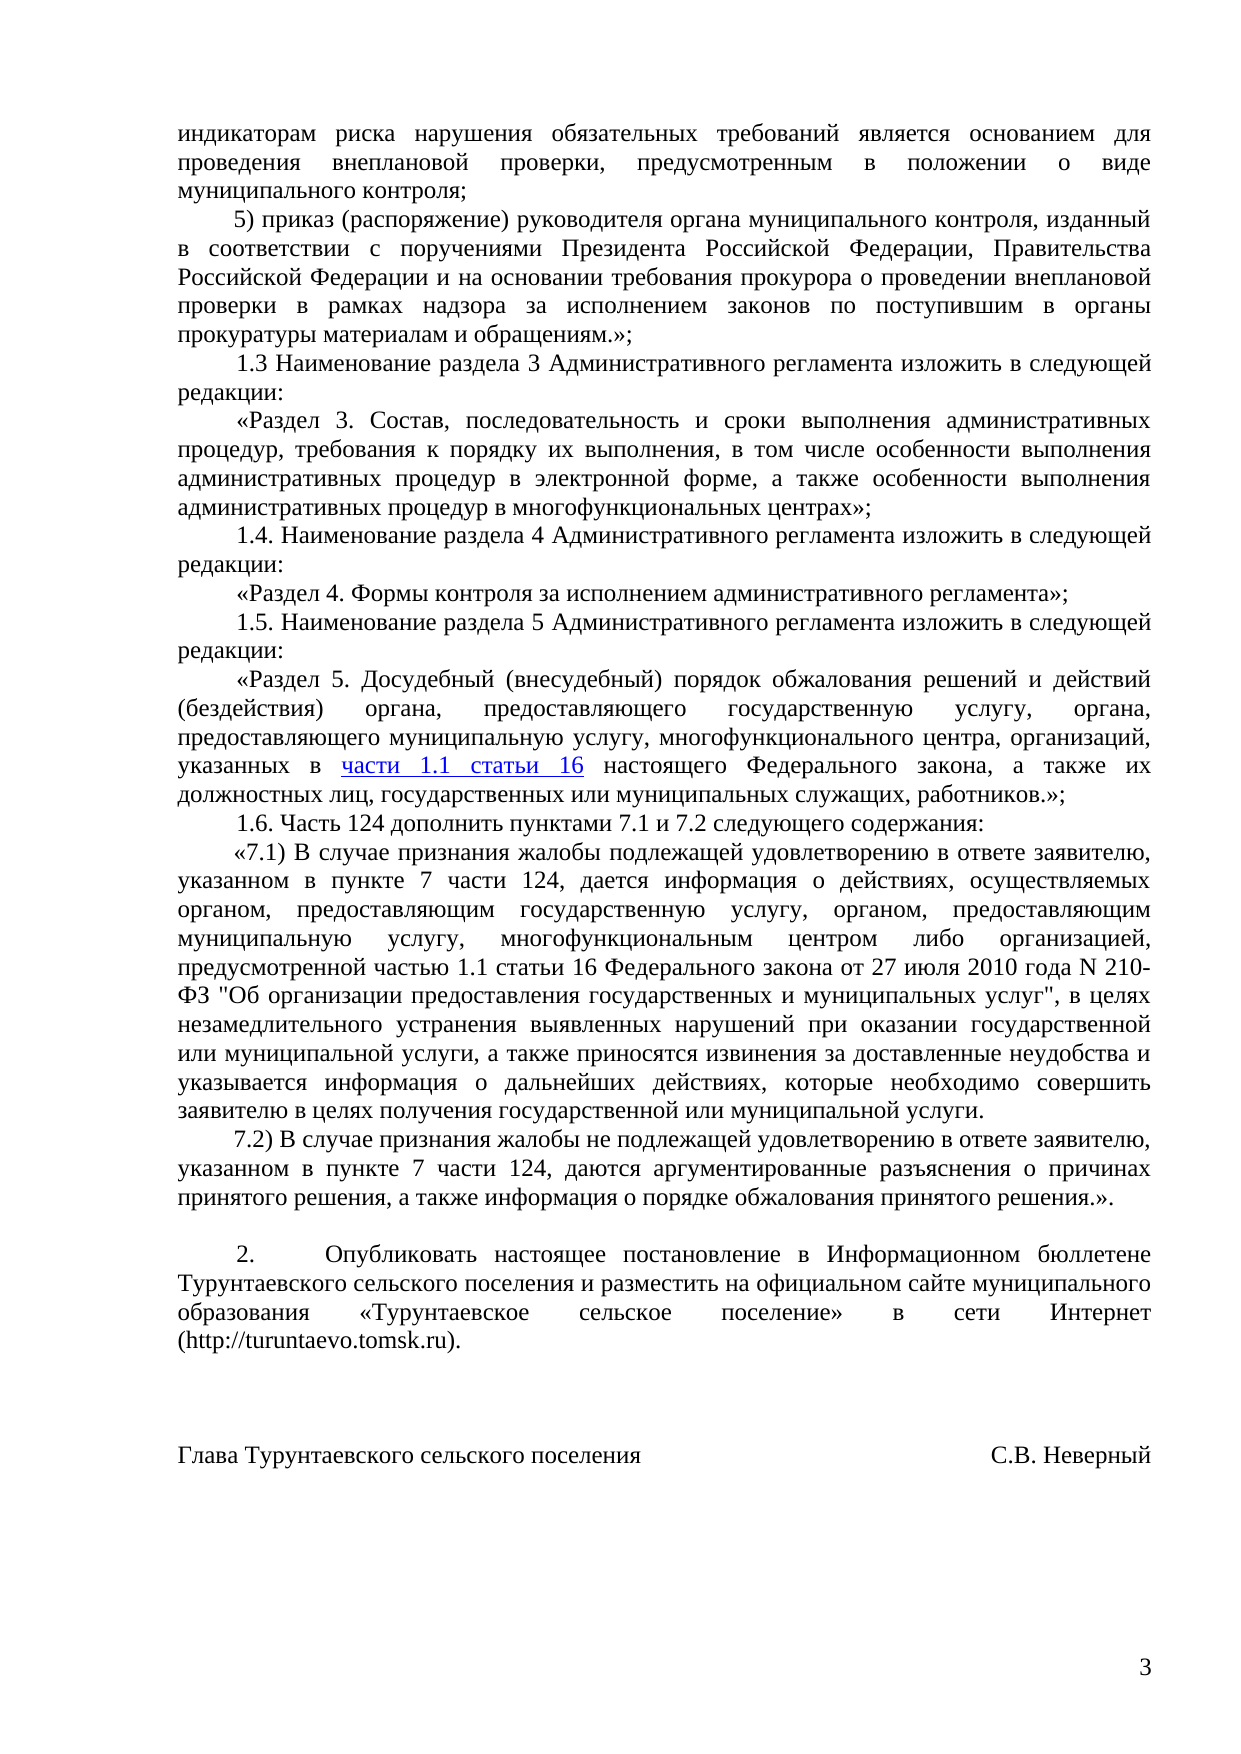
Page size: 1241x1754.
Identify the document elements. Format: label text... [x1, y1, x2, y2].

text «7.1) В случае признания жалобы подлежащей удовлетворению в ответе заявителю, указанном в пункте 7 части 124, дается информация о действиях, осуществляемых органом, предоставляющим государственную услугу, органом, предоставляющим муниципальную услугу, многофункциональным центром либо организацией, предусмотренной частью 1.1 статьи 16 Федерального закона от 27 июля 2010 года N 210-ФЗ "Об организации предоставления государственных и муниципальных услуг", в целях незамедлительного устранения выявленных нарушений при оказании государственной или муниципальной услуги, а также приносятся извинения за доставленные неудобства и указывается информация о дальнейших действиях, которые необходимо совершить заявителю в целях получения государственной или муниципальной услуги. [177, 837, 1152, 1124]
text «Раздел 5. Досудебный (внесудебный) порядок обжалования решений и действий (бездействия) органа, предоставляющего государственную услугу, органа, предоставляющего муниципальную услугу, многофункционального центра, организаций, указанных в части 1.1 статьи 16 настоящего Федерального закона, а также их должностных лиц, государственных или муниципальных служащих, работников.»; [177, 664, 1152, 808]
text 1.5. Наименование раздела 5 Административного регламента изложить в следующей редакции: [177, 607, 1152, 664]
text Глава Турунтаевского сельского поселения С.В. Неверный [177, 1441, 1152, 1469]
text 5) приказ (распоряжение) руководителя органа муниципального контроля, изданный в соответствии с поручениями Президента Российской Федерации, Правительства Российской Федерации и на основании требования прокурора о проведении внеплановой проверки в рамках надзора за исполнением законов по поступившим в органы прокуратуры материалам и обращениям.»; [177, 204, 1152, 348]
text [177, 118, 1152, 204]
text 2. Опубликовать настоящее постановление в Информационном бюллетене Турунтаевского сельского поселения и разместить на официальном сайте муниципального образования «Турунтаевское сельское поселение» в сети Интернет (http://turuntaevo.tomsk.ru). [177, 1239, 1152, 1354]
text «Раздел 4. Формы контроля за исполнением административного регламента»; [177, 578, 1152, 607]
text 1.4. Наименование раздела 4 Административного регламента изложить в следующей редакции: [177, 521, 1152, 578]
text «Раздел 3. Состав, последовательность и сроки выполнения административных процедур, требования к порядку их выполнения, в том числе особенности выполнения административных процедур в электронной форме, а также особенности выполнения административных процедур в многофункциональных центрах»; [177, 406, 1152, 521]
text 1.3 Наименование раздела 3 Административного регламента изложить в следующей редакции: [177, 348, 1152, 406]
text 1.6. Часть 124 дополнить пунктами 7.1 и 7.2 следующего содержания: [177, 808, 1152, 837]
text 7.2) В случае признания жалобы не подлежащей удовлетворению в ответе заявителю, указанном в пункте 7 части 124, даются аргументированные разъяснения о причинах принятого решения, а также информация о порядке обжалования принятого решения.». [177, 1124, 1152, 1211]
